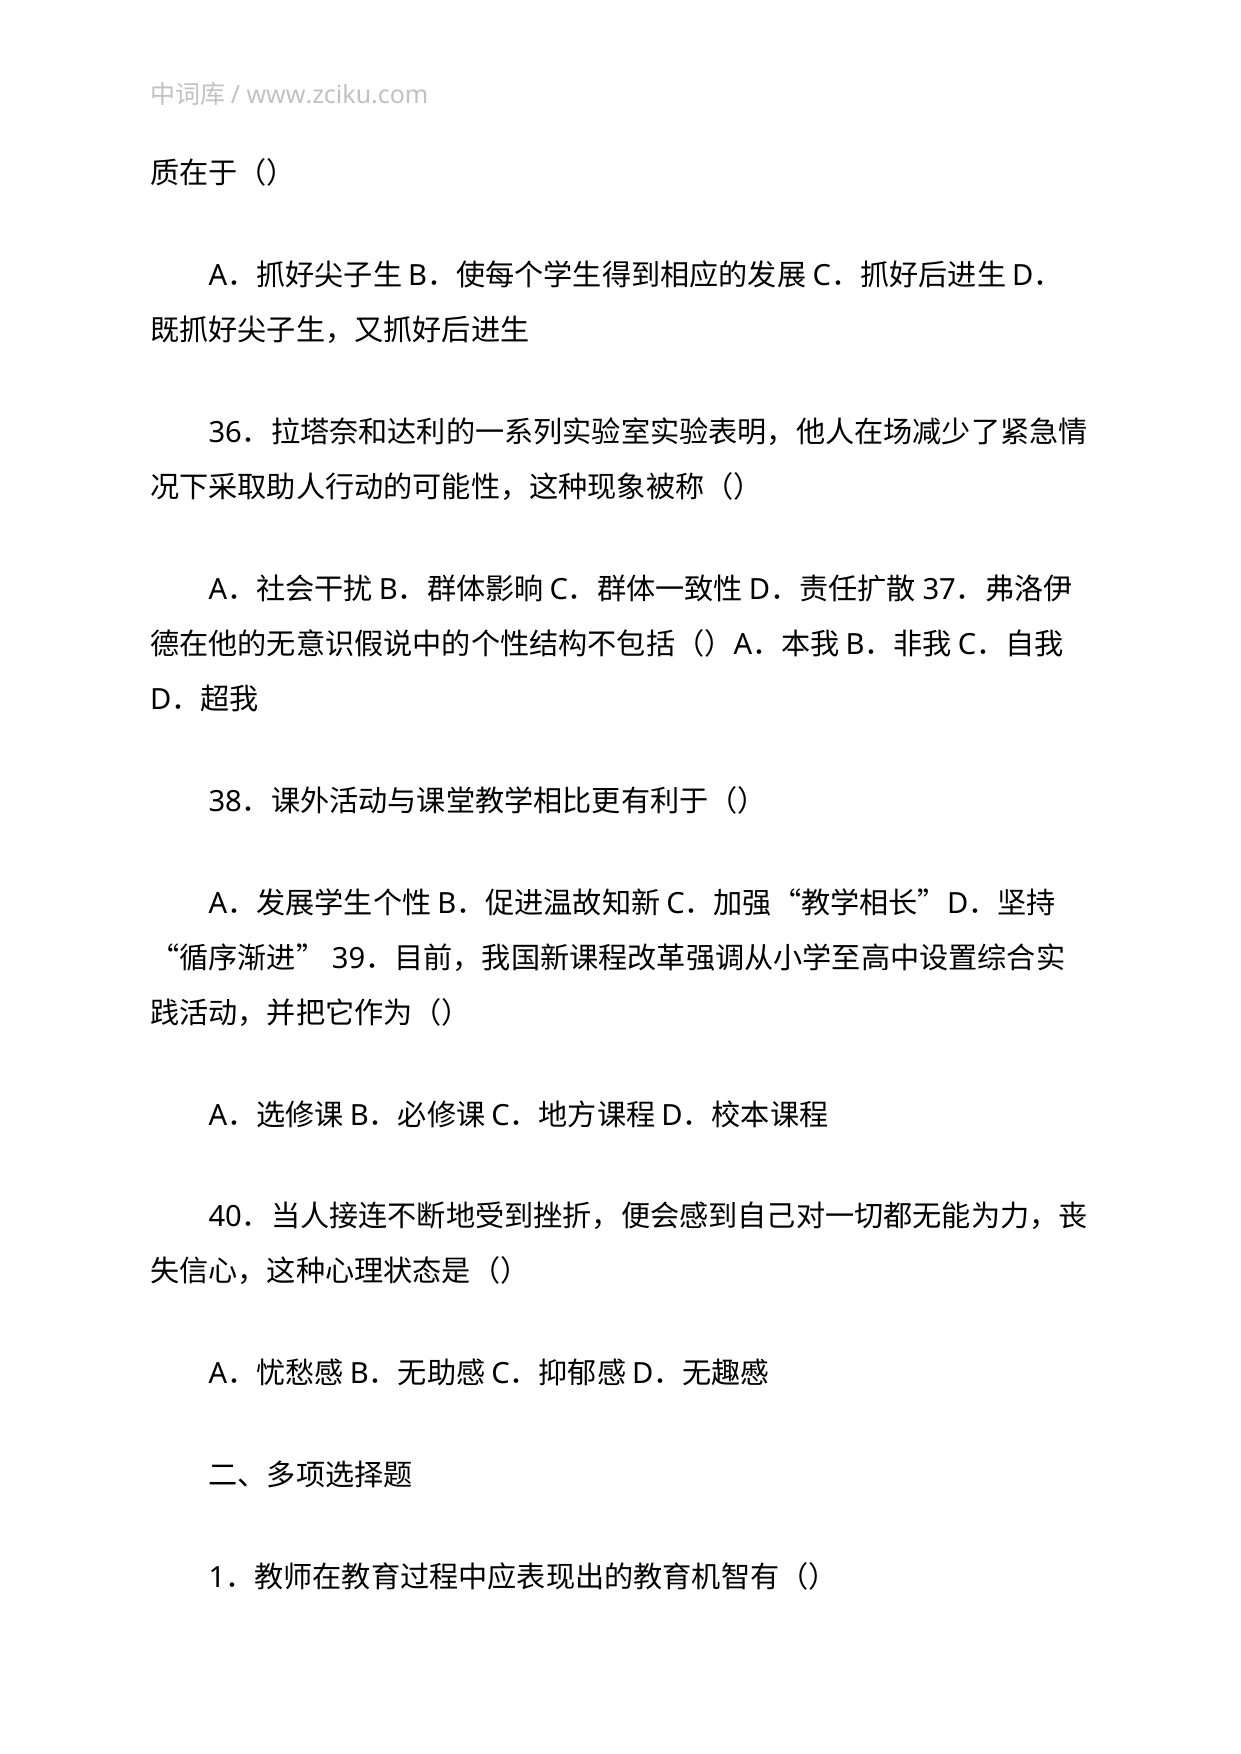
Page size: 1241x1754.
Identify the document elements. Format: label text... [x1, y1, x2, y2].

text A．抓好尖子生B．使每个学生得到相应的发展 C．抓好后进生D．既抓好尖子生，又抓好后进生 [150, 252, 1090, 349]
text A．发展学生个性B．促进温故知新C．加强“教学相长”D．坚持“循序渐进” 39．目前，我国新课程改革强调从小学至高中设置综合实践活动，并把它作为（） [150, 879, 1090, 1032]
text 38．课外活动与课堂教学相比更有利于（） [150, 777, 1090, 820]
text 1．教师在教育过程中应表现出的教育机智有（） [150, 1553, 1090, 1596]
text 40．当人接连不断地受到挫折，便会感到自己对一切都无能为力，丧失信心，这种心理状态是（） [150, 1193, 1090, 1290]
text A．社会干扰B．群体影晌C．群体一致性D．责任扩散 37．弗洛伊德在他的无意识假说中的个性结构不包括（）A．本我B．非我C．自我D．超我 [150, 565, 1090, 718]
text A．选修课B．必修课C．地方课程D．校本课程 [150, 1091, 1090, 1133]
text A．忧愁感B．无助感C．抑郁感D．无趣慼 [150, 1350, 1090, 1392]
text 36．拉塔奈和达利的一系列实验室实验表明，他人在场减少了紧急情况下采取助人行动的可能性，这种现象被称（） [150, 408, 1090, 506]
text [150, 150, 1090, 192]
text 二、多项选择题 [150, 1452, 1090, 1494]
